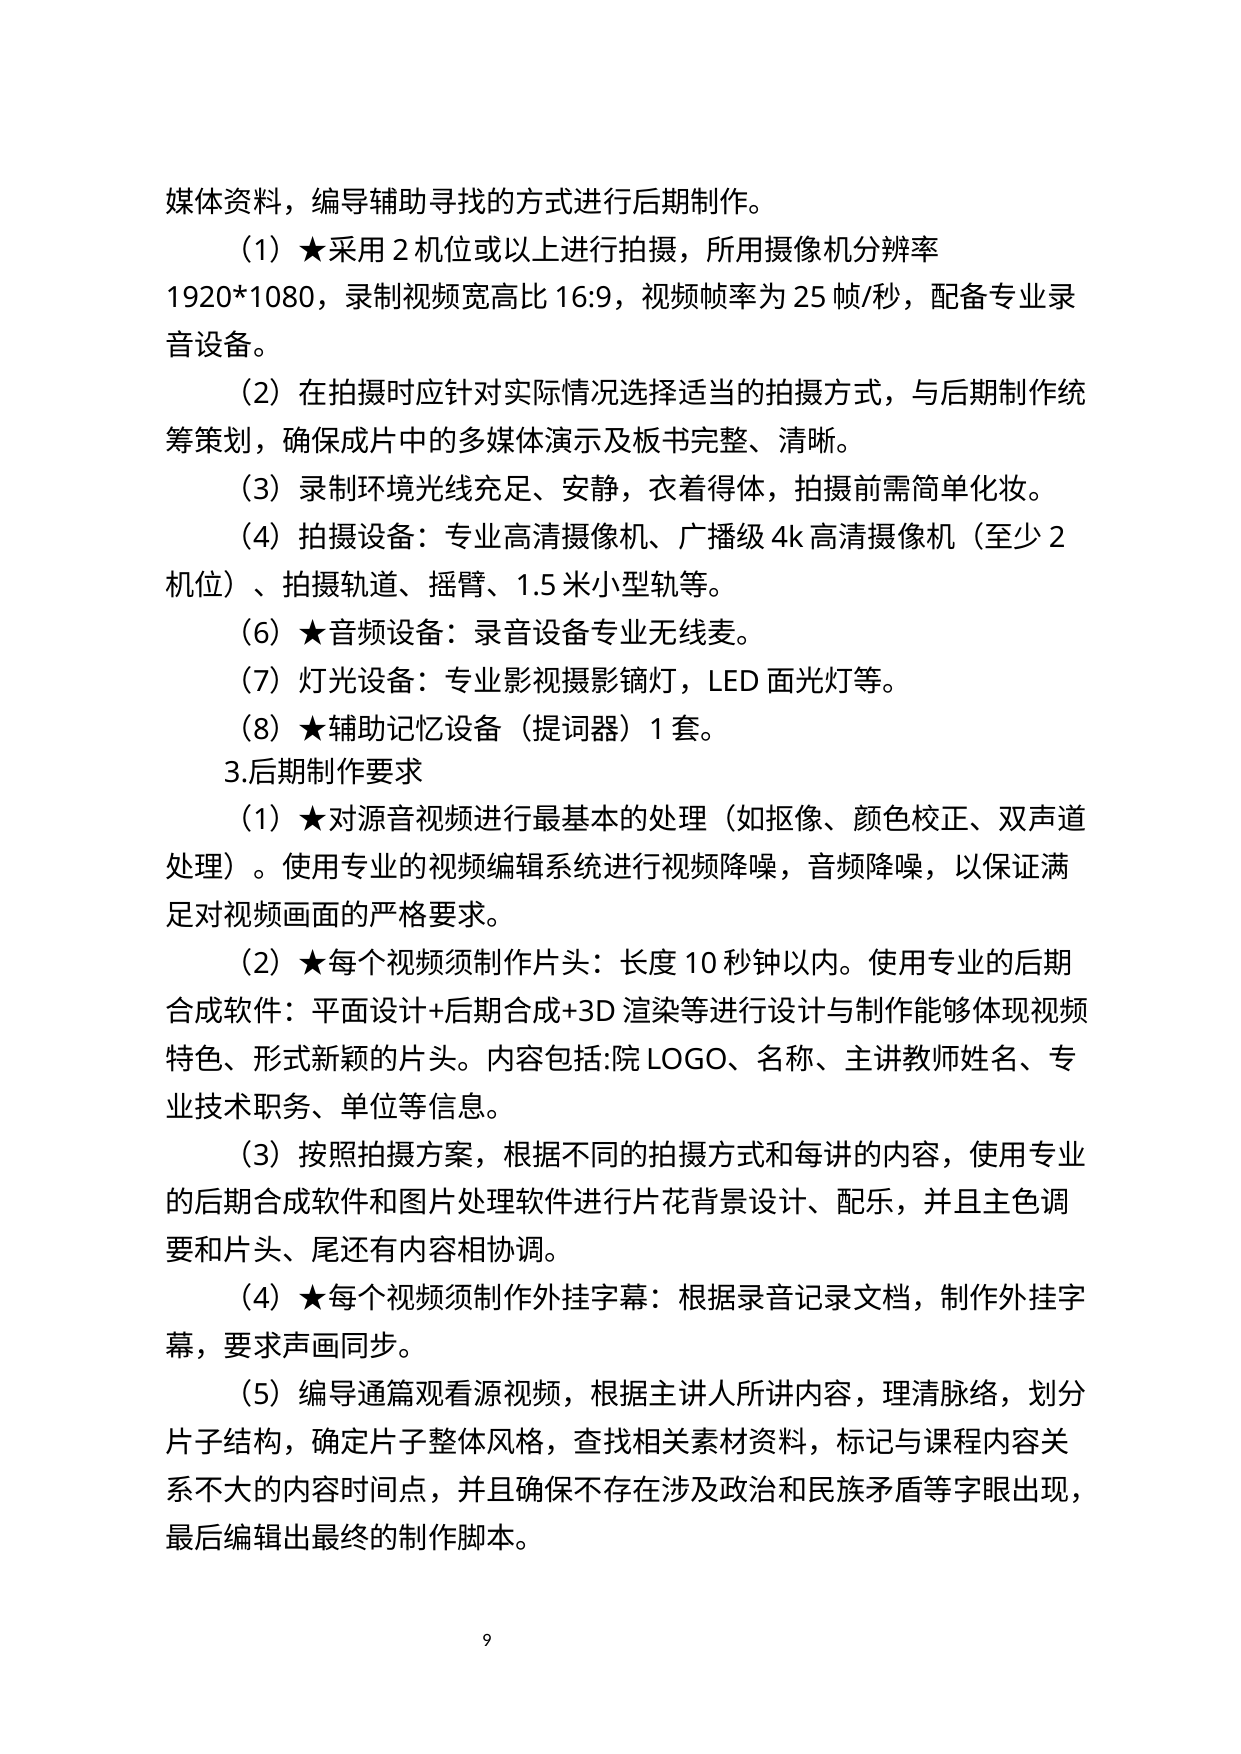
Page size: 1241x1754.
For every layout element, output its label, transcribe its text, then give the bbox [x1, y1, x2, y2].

text （4）拍摄设备：专业高清摄像机、广播级4k高清摄像机（至少2机位）、拍摄轨道、摇臂、1.5米小型轨等。 [165, 509, 1098, 605]
text （3）录制环境光线充足、安静，衣着得体，拍摄前需简单化妆。 [165, 461, 1098, 509]
text （2）在拍摄时应针对实际情况选择适当的拍摄方式，与后期制作统筹策划，确保成片中的多媒体演示及板书完整、清晰。 [165, 365, 1098, 461]
text （2）★每个视频须制作片头：长度10秒钟以内。使用专业的后期合成软件：平面设计+后期合成+3D渲染等进行设计与制作能够体现视频特色、形式新颖的片头。内容包括:院LOGO、名称、主讲教师姓名、专业技术职务、单位等信息。 [165, 935, 1098, 1127]
text （4）★每个视频须制作外挂字幕：根据录音记录文档，制作外挂字幕，要求声画同步。 [165, 1270, 1098, 1366]
text （1）★对源音视频进行最基本的处理（如抠像、颜色校正、双声道处理）。使用专业的视频编辑系统进行视频降噪，音频降噪，以保证满足对视频画面的严格要求。 [165, 791, 1098, 935]
text （3）按照拍摄方案，根据不同的拍摄方式和每讲的内容，使用专业的后期合成软件和图片处理软件进行片花背景设计、配乐，并且主色调要和片头、尾还有内容相协调。 [165, 1127, 1098, 1270]
text （6）★音频设备：录音设备专业无线麦。 [165, 605, 1098, 653]
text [165, 174, 1098, 222]
text （1）★采用2机位或以上进行拍摄，所用摄像机分辨率1920*1080，录制视频宽高比16:9，视频帧率为25帧/秒，配备专业录音设备。 [165, 222, 1098, 365]
text （8）★辅助记忆设备（提词器）1套。 [165, 701, 1098, 749]
text 3.后期制作要求 [165, 749, 1098, 791]
text （5）编导通篇观看源视频，根据主讲人所讲内容，理清脉络，划分片子结构，确定片子整体风格，查找相关素材资料，标记与课程内容关系不大的内容时间点，并且确保不存在涉及政治和民族矛盾等字眼出现，最后编辑出最终的制作脚本。 [165, 1366, 1098, 1558]
text （7）灯光设备：专业影视摄影镝灯，LED面光灯等。 [165, 653, 1098, 701]
